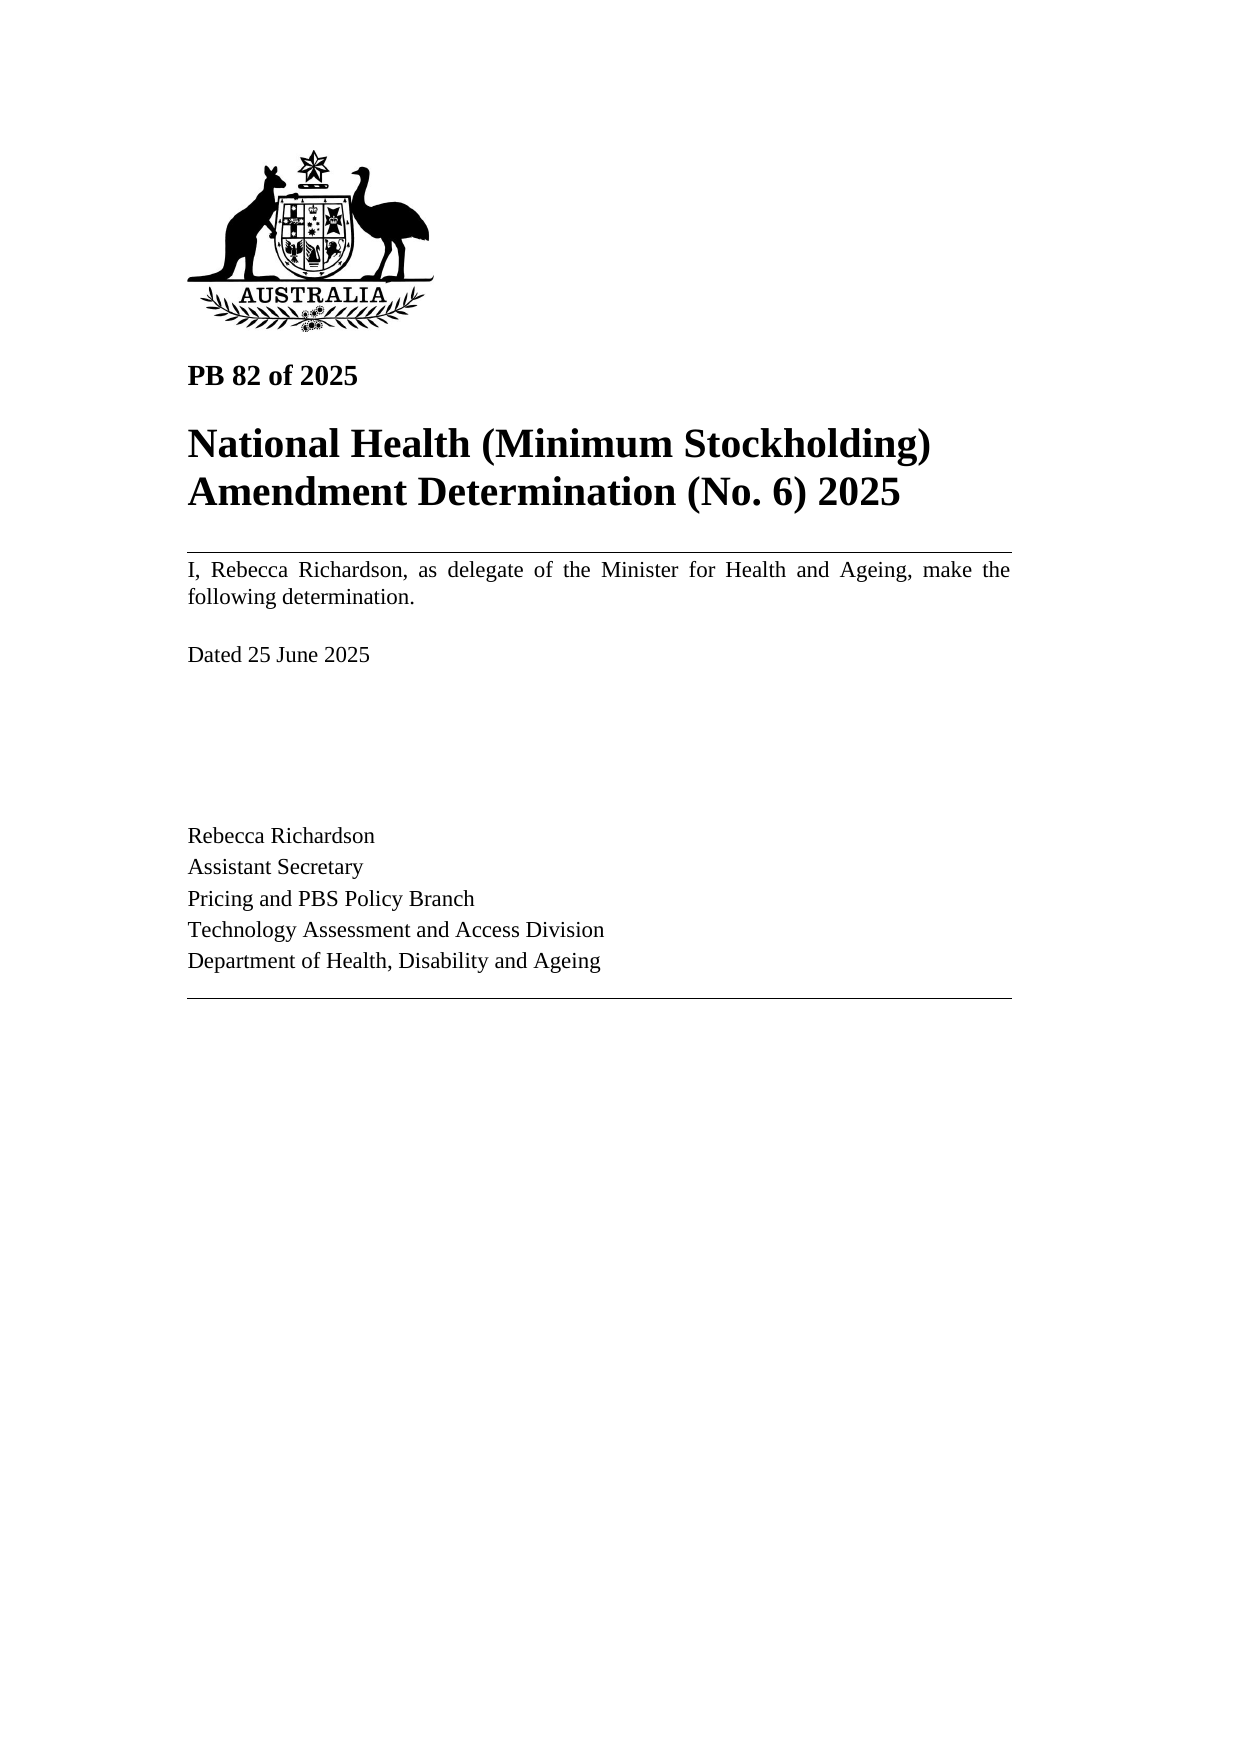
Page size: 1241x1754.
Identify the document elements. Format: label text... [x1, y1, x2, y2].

text National Health (Minimum Stockholding) Amendment Determination (No. 6) 2025 [187, 419, 1053, 515]
text PB 82 of 2025 [187, 358, 1053, 392]
text Rebecca Richardson [187, 817, 1012, 848]
picture [187, 150, 434, 332]
text Assistant Secretary Pricing and PBS Policy Branch Technology Assessment and Access Division Department of Health, Disability and Ageing [187, 848, 1012, 998]
text Dated 25 June 2025 [187, 641, 1012, 667]
text I, Rebecca Richardson, as delegate of the Minister for Health and Ageing, make the following determination. [187, 553, 1012, 609]
